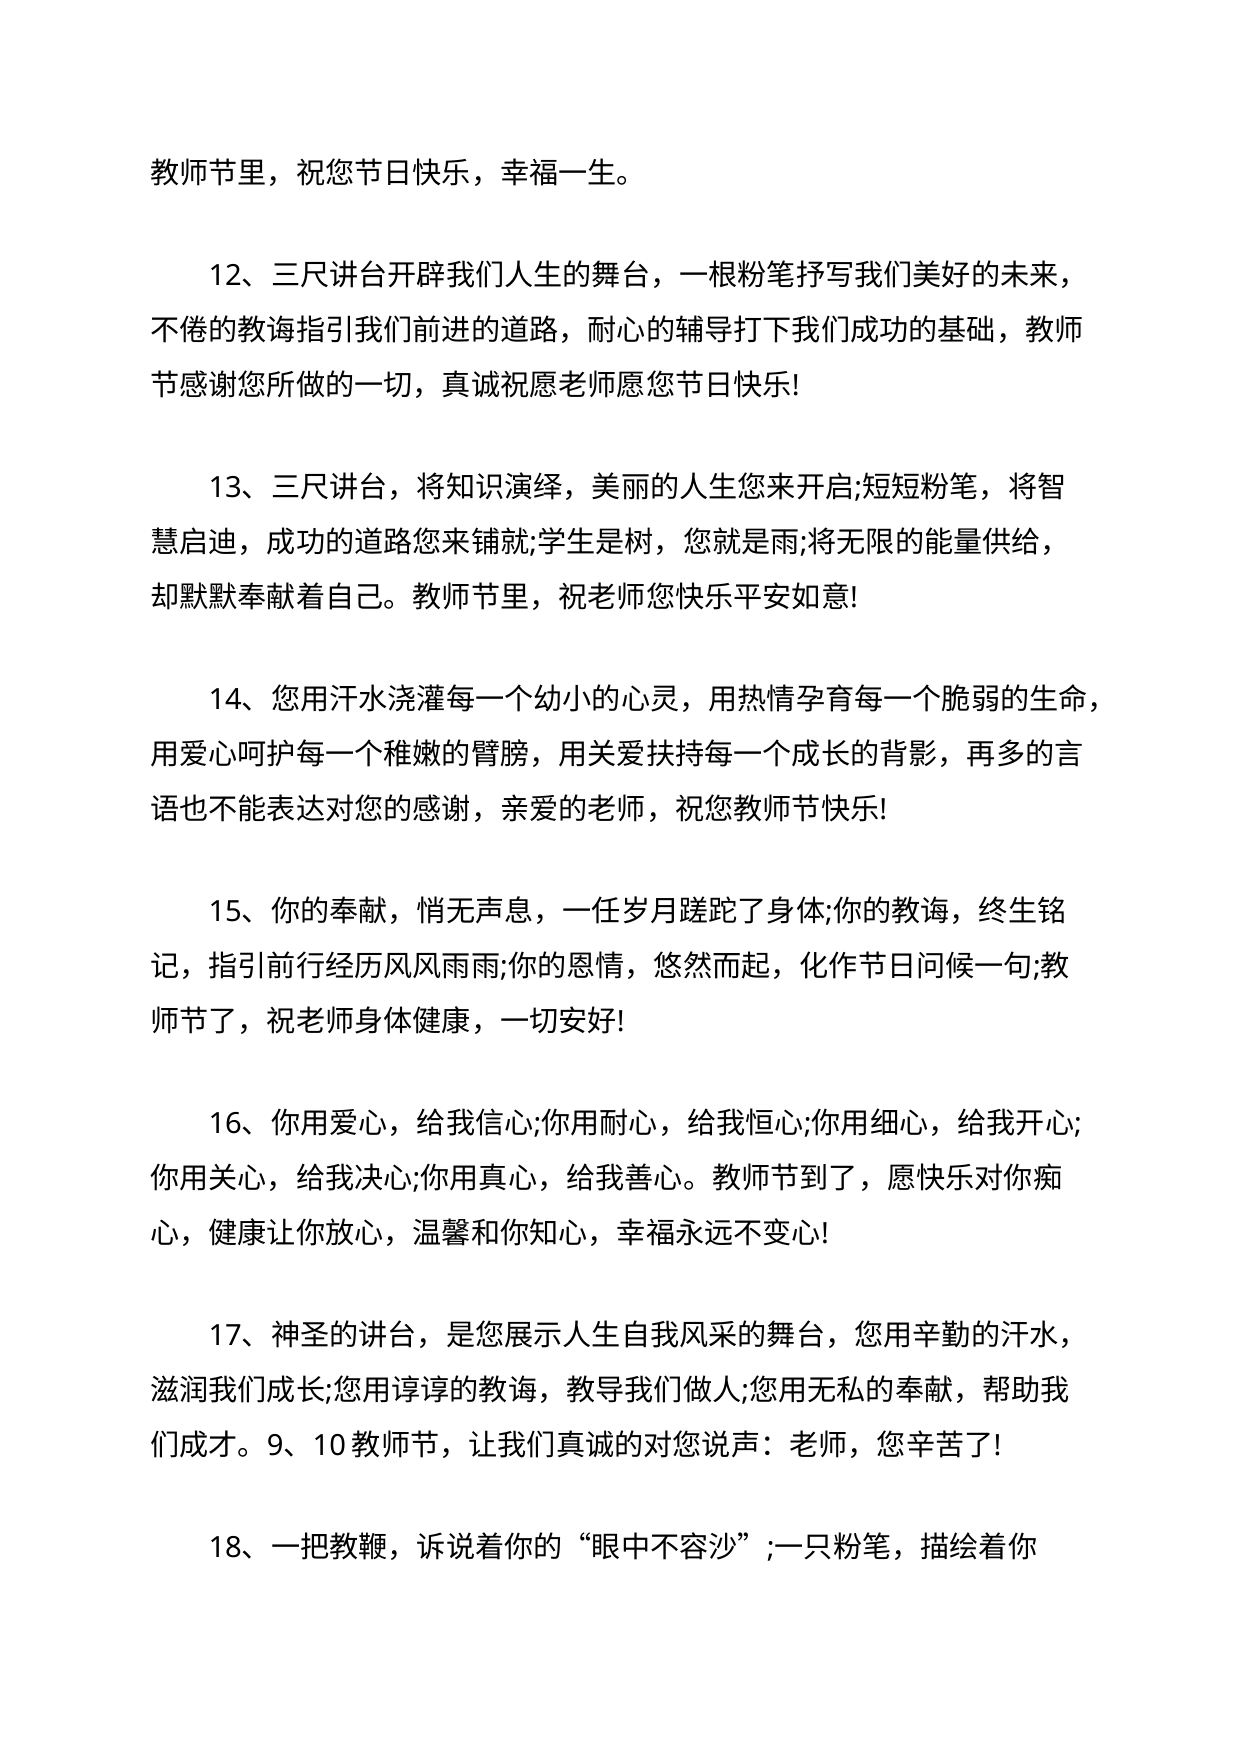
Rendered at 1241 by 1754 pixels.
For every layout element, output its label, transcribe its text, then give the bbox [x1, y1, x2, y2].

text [150, 1523, 1090, 1566]
text 15、你的奉献，悄无声息，一任岁月蹉跎了身体;你的教诲，终生铭记，指引前行经历风风雨雨;你的恩情，悠然而起，化作节日问候一句;教师节了，祝老师身体健康，一切安好! [150, 887, 1090, 1040]
text 13、三尺讲台，将知识演绎，美丽的人生您来开启;短短粉笔，将智慧启迪，成功的道路您来铺就;学生是树，您就是雨;将无限的能量供给，却默默奉献着自己。教师节里，祝老师您快乐平安如意! [150, 464, 1090, 616]
text 16、你用爱心，给我信心;你用耐心，给我恒心;你用细心，给我开心;你用关心，给我决心;你用真心，给我善心。教师节到了，愿快乐对你痴心，健康让你放心，温馨和你知心，幸福永远不变心! [150, 1099, 1090, 1252]
text 12、三尺讲台开辟我们人生的舞台，一根粉笔抒写我们美好的未来，不倦的教诲指引我们前进的道路，耐心的辅导打下我们成功的基础，教师节感谢您所做的一切，真诚祝愿老师愿您节日快乐! [150, 252, 1090, 404]
text 14、您用汗水浇灌每一个幼小的心灵，用热情孕育每一个脆弱的生命，用爱心呵护每一个稚嫩的臂膀，用关爱扶持每一个成长的背影，再多的言语也不能表达对您的感谢，亲爱的老师，祝您教师节快乐! [150, 676, 1090, 828]
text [150, 150, 1090, 192]
text 17、神圣的讲台，是您展示人生自我风采的舞台，您用辛勤的汗水，滋润我们成长;您用谆谆的教诲，教导我们做人;您用无私的奉献，帮助我们成才。9、10教师节，让我们真诚的对您说声：老师，您辛苦了! [150, 1311, 1090, 1464]
